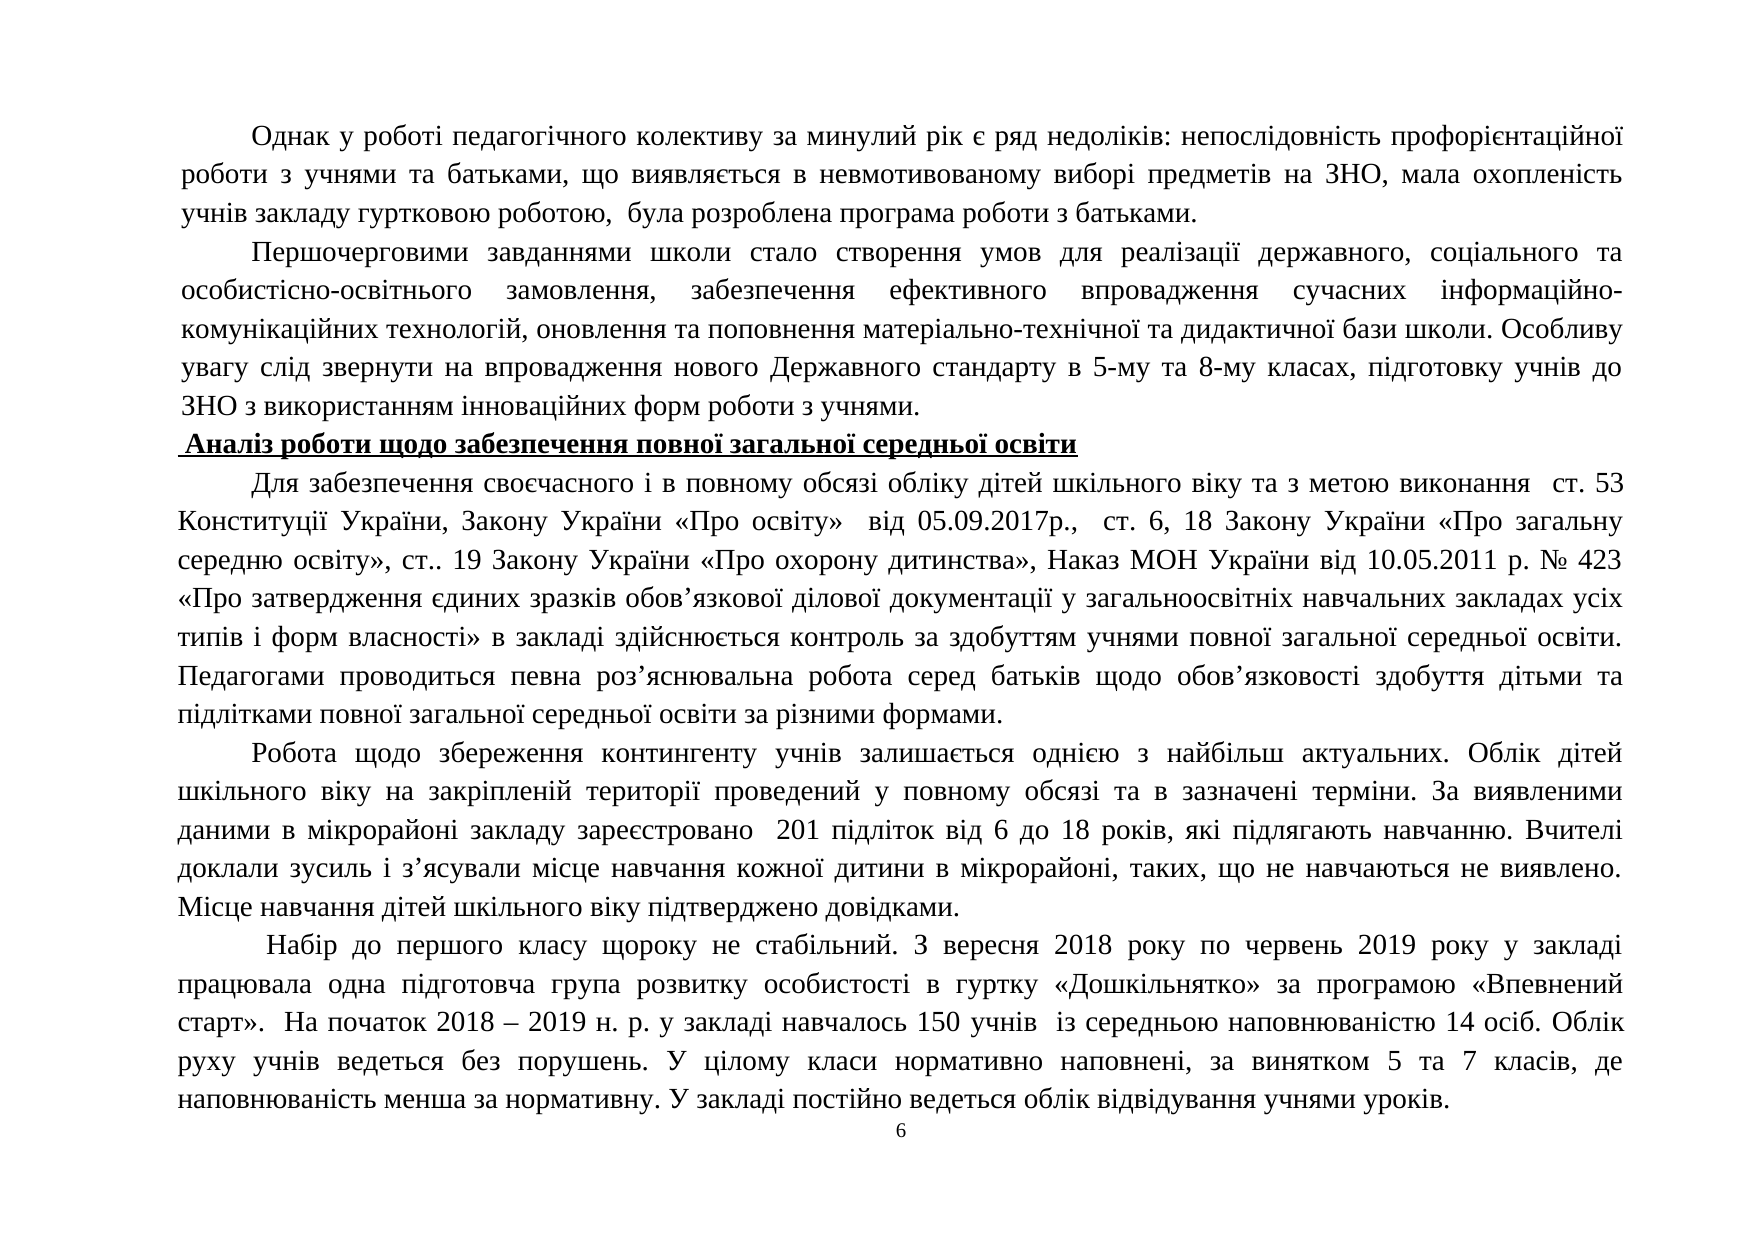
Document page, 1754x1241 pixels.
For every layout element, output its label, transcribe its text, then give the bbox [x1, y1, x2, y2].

text Для забезпечення своєчасного і в повному обсязі обліку дітей шкільного віку та з метою виконання ст. 53 Конституції України, Закону України «Про освіту» від 05.09.2017р., ст. 6, 18 Закону України «Про загальну середню освіту», ст.. 19 Закону України «Про охорону дитинства», Наказ МОН України від 10.05.2011 р. № 423 «Про затвердження єдиних зразків обов’язкової ділової документації у загальноосвітніх навчальних закладах усіх типів і форм власності» в закладі здійснюється контроль за здобуттям учнями повної загальної середньої освіти. Педагогами проводиться певна роз’яснювальна робота серед батьків щодо обов’язковості здобуття дітьми та підлітками повної загальної середньої освіти за різними формами. [177, 465, 1624, 730]
text Аналіз роботи щодо забезпечення повної загальної середньої освіти [177, 426, 1624, 460]
text Однак у роботі педагогічного колективу за минулий рік є ряд недоліків: непослідовність профорієнтаційної роботи з учнями та батьками, що виявляється в невмотивованому виборі предметів на ЗНО, мала охопленість учнів закладу гуртковою роботою, була розроблена програма роботи з батьками. [181, 118, 1624, 229]
text Першочерговими завданнями школи стало створення умов для реалізації державного, соціального та особистісно-освітнього замовлення, забезпечення ефективного впровадження сучасних інформаційно-комунікаційних технологій, оновлення та поповнення матеріально-технічної та дидактичної бази школи. Особливу увагу слід звернути на впровадження нового Державного стандарту в 5-му та 8-му класах, підготовку учнів до ЗНО з використанням інноваційних форм роботи з учнями. [181, 234, 1624, 421]
text Робота щодо збереження контингенту учнів залишається однією з найбільш актуальних. Облік дітей шкільного віку на закріпленій території проведений у повному обсязі та в зазначені терміни. За виявленими даними в мікрорайоні закладу зареєстровано 201 підліток від 6 до 18 років, які підлягають навчанню. Вчителі доклали зусиль і з’ясували місце навчання кожної дитини в мікрорайоні, таких, що не навчаються не виявлено. Місце навчання дітей шкільного віку підтверджено довідками. [177, 735, 1624, 922]
text Набір до першого класу щороку не стабільний. З вересня 2018 року по червень 2019 року у закладі працювала одна підготовча група розвитку особистості в гуртку «Дошкільнятко» за програмою «Впевнений старт». На початок 2018 – 2019 н. р. у закладі навчалось 150 учнів із середньою наповнюваністю 14 осіб. Облік руху учнів ведеться без порушень. У цілому класи нормативно наповнені, за винятком 5 та 7 класів, де наповнюваність менша за нормативну. У закладі постійно ведеться облік відвідування учнями уроків. [177, 927, 1624, 1115]
